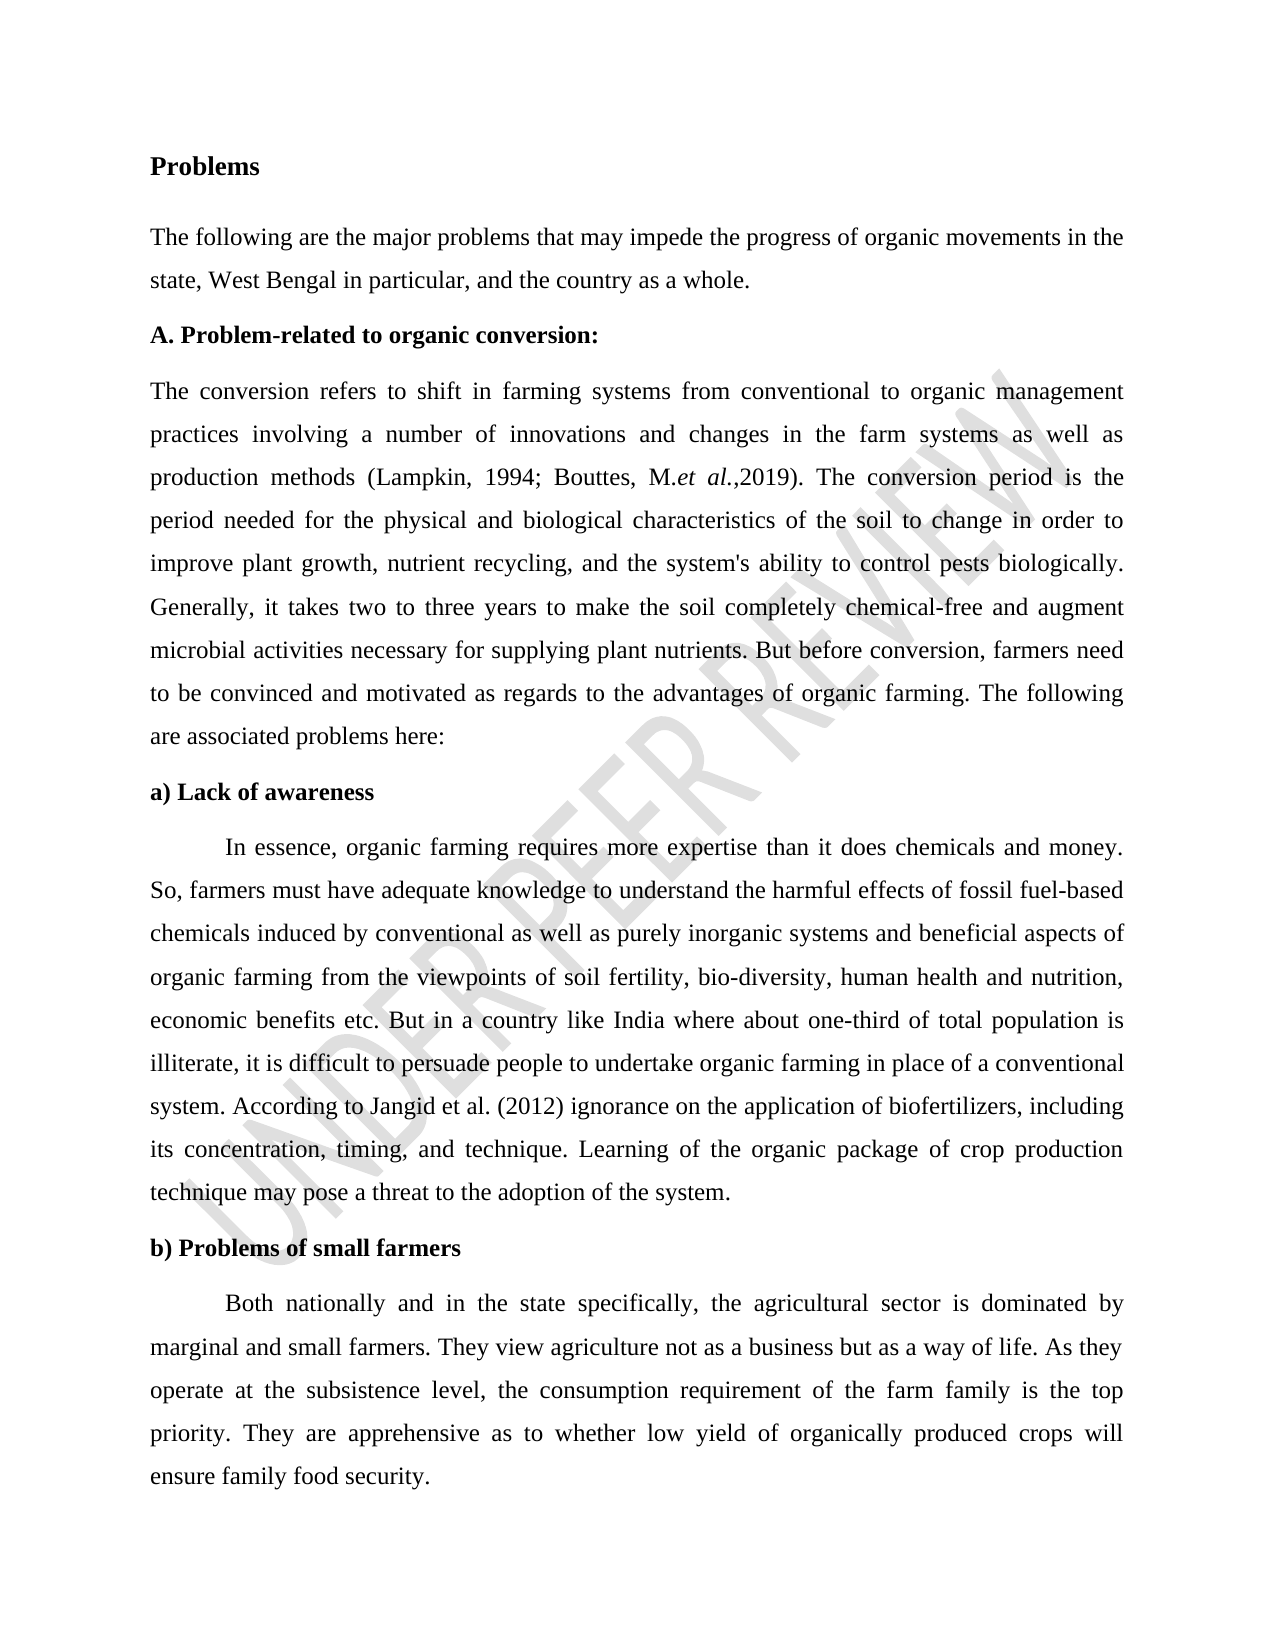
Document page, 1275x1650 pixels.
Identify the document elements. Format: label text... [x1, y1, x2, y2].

text The conversion refers to shift in farming systems from conventional to organic management practices involving a number of innovations and changes in the farm systems as well as production methods (Lampkin, 1994; Bouttes, M.et al.,2019). The conversion period is the period needed for the physical and biological characteristics of the soil to change in order to improve plant growth, nutrient recycling, and the system's ability to control pests biologically. Generally, it takes two to three years to make the soil completely chemical-free and augment microbial activities necessary for supplying plant nutrients. But before conversion, farmers need to be convinced and motivated as regards to the advantages of organic farming. The following are associated problems here: [150, 376, 1125, 750]
text Both nationally and in the state specifically, the agricultural sector is dominated by marginal and small farmers. They view agriculture not as a business but as a way of life. As they operate at the subsistence level, the consumption requirement of the farm family is the top priority. They are apprehensive as to whether low yield of organically produced crops will ensure family food security. [150, 1288, 1125, 1490]
text The following are the major problems that may impede the progress of organic movements in the state, West Bengal in particular, and the country as a whole. [150, 222, 1125, 293]
text In essence, organic farming requires more expertise than it does chemicals and money. So, farmers must have adequate knowledge to understand the harmful effects of fossil fuel-based chemicals induced by conventional as well as purely inorganic systems and beneficial aspects of organic farming from the viewpoints of soil fertility, bio-diversity, human health and nutrition, economic benefits etc. But in a country like India where about one-third of total population is illiterate, it is difficult to persuade people to undertake organic farming in place of a conventional system. According to Jangid et al. (2012) ignorance on the application of biofertilizers, including its concentration, timing, and technique. Learning of the organic package of crop production technique may pose a threat to the adoption of the system. [150, 832, 1125, 1206]
text b) Problems of small farmers [150, 1233, 1125, 1262]
text a) Lack of awareness [150, 777, 1125, 805]
text Problems [150, 150, 1125, 181]
text A. Problem-related to organic conversion: [150, 320, 1125, 349]
